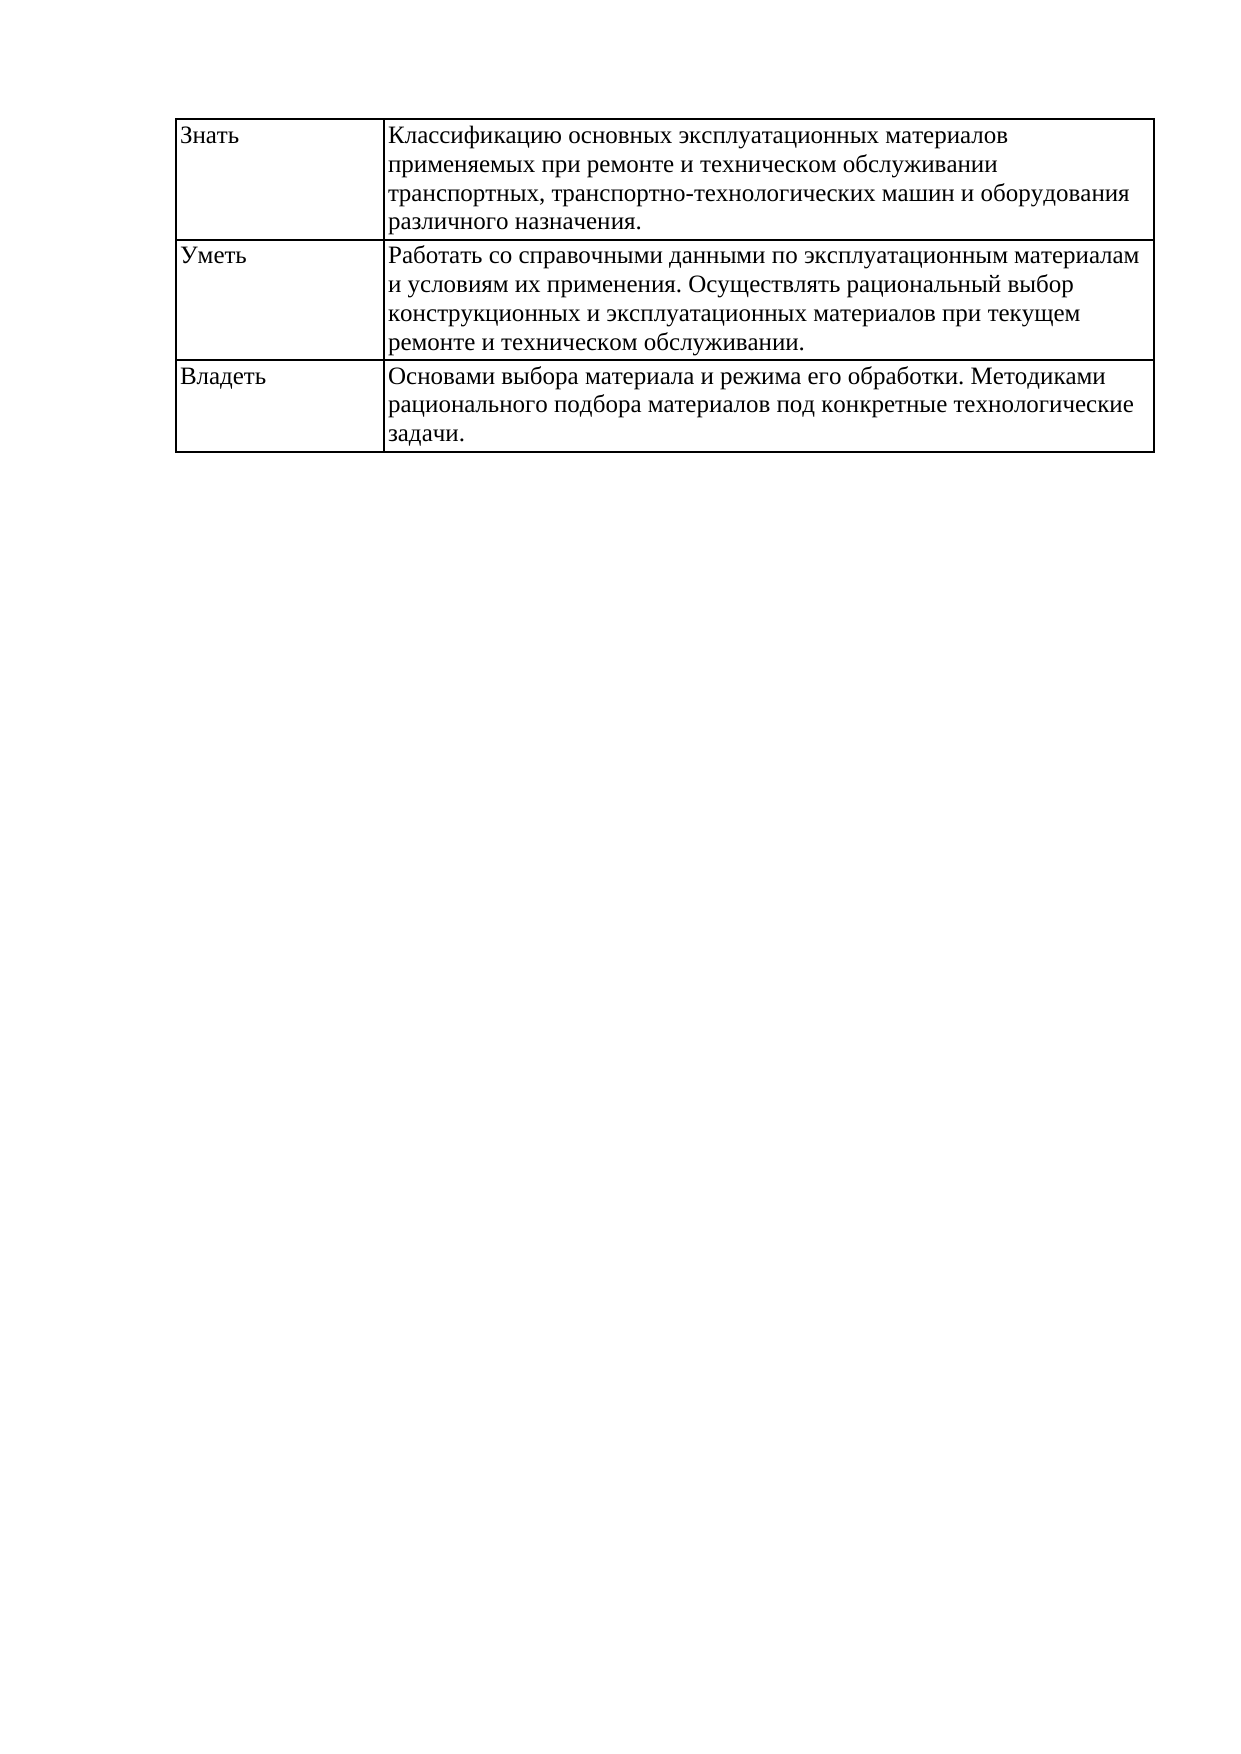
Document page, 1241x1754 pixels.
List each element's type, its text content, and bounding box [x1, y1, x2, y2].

table_header Классификацию основных эксплуатационных материалов применяемых при ремонте и техническом обслуживании транспортных, транспортно-технологических машин и оборудования различного назначения. [385, 120, 1153, 238]
table_cell Уметь [177, 241, 383, 359]
table_cell Работать со справочными данными по эксплуатационным материалам и условиям их применения. Осуществлять рациональный выбор конструкционных и эксплуатационных материалов при текущем ремонте и техническом обслуживании. [385, 241, 1153, 359]
table_cell Основами выбора материала и режима его обработки. Методиками рационального подбора материалов под конкретные технологические задачи. [385, 361, 1153, 451]
table_cell Владеть [177, 361, 383, 451]
table_header Знать [177, 120, 383, 238]
